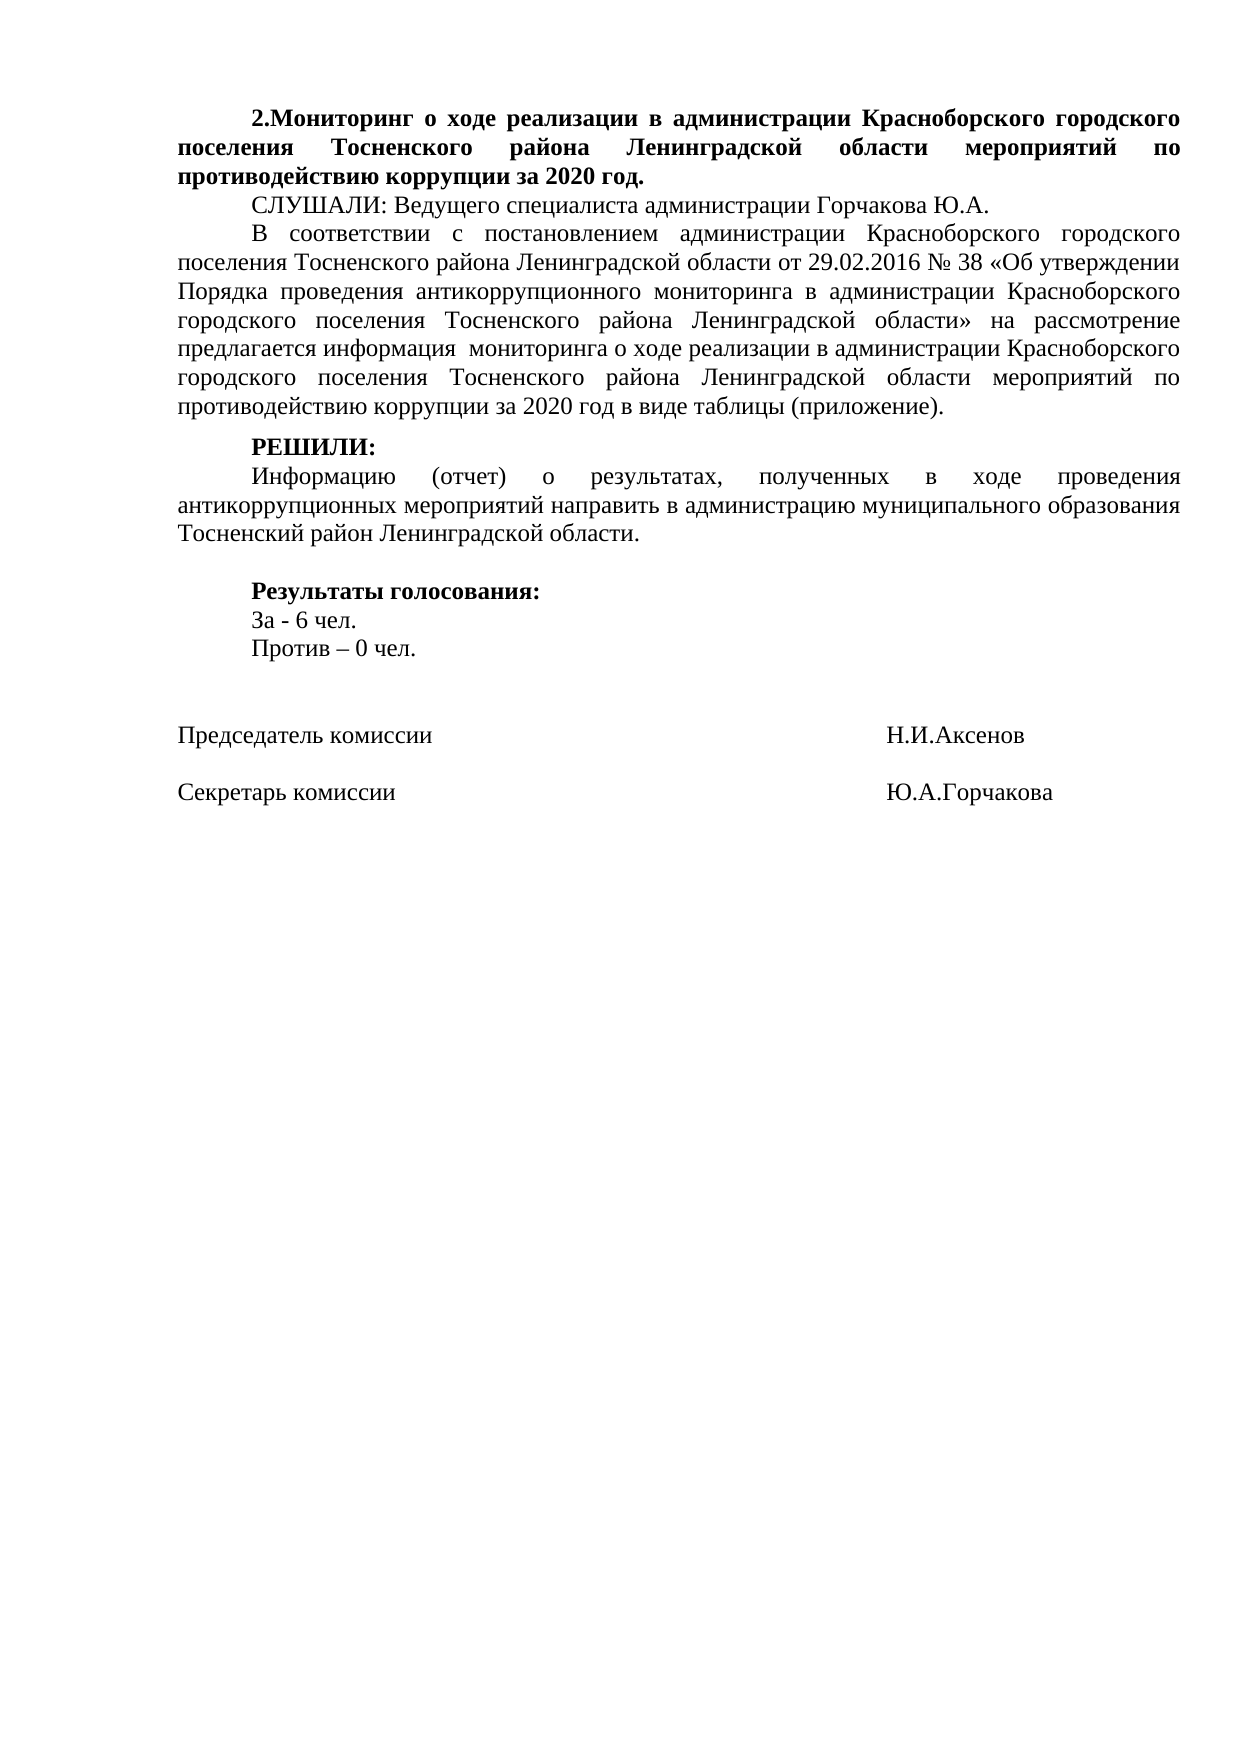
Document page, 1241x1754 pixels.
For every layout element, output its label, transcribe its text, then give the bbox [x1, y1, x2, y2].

text За - 6 чел. [177, 605, 1181, 633]
text Информацию (отчет) о результатах, полученных в ходе проведения антикоррупционных мероприятий направить в администрацию муниципального образования Тосненский район Ленинградской области. [177, 461, 1181, 547]
text СЛУШАЛИ: Ведущего специалиста администрации Горчакова Ю.А. [177, 190, 1181, 218]
text 2.Мониторинг о ходе реализации в администрации Красноборского городского поселения Тосненского района Ленинградской области мероприятий по противодействию коррупции за 2020 год. [177, 103, 1181, 190]
text Результаты голосования: [177, 576, 1181, 605]
text Против – 0 чел. [177, 633, 1181, 662]
text Секретарь комиссии Ю.А.Горчакова [177, 777, 1181, 806]
text В соответствии с постановлением администрации Красноборского городского поселения Тосненского района Ленинградской области от 29.02.2016 № 38 «Об утверждении Порядка проведения антикоррупционного мониторинга в администрации Красноборского городского поселения Тосненского района Ленинградской области» на рассмотрение предлагается информация мониторинга о ходе реализации в администрации Красноборского городского поселения Тосненского района Ленинградской области мероприятий по противодействию коррупции за 2020 год в виде таблицы (приложение). [177, 218, 1181, 420]
text РЕШИЛИ: [177, 432, 1181, 461]
text Председатель комиссии Н.И.Аксенов [177, 720, 1181, 748]
